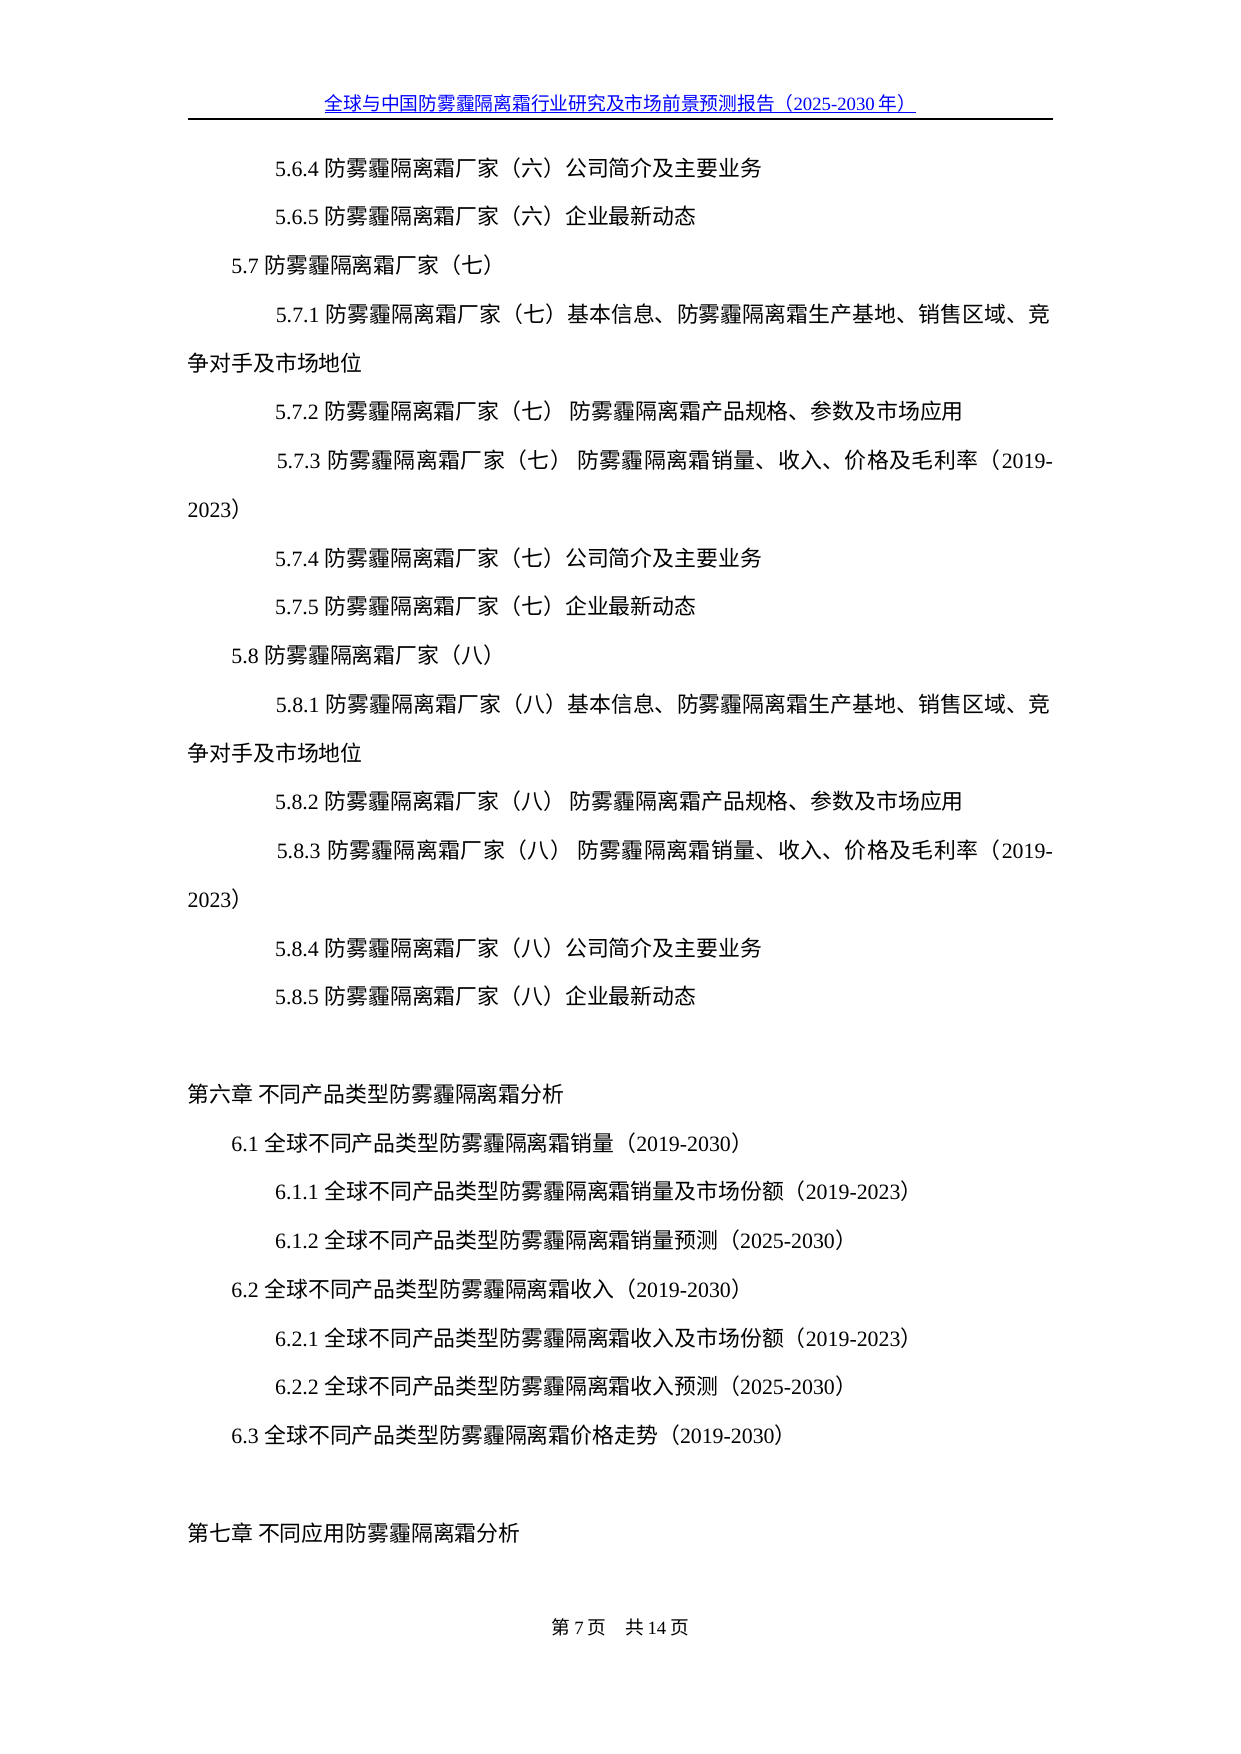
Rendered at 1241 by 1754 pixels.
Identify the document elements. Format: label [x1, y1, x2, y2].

text [187, 150, 1053, 1548]
